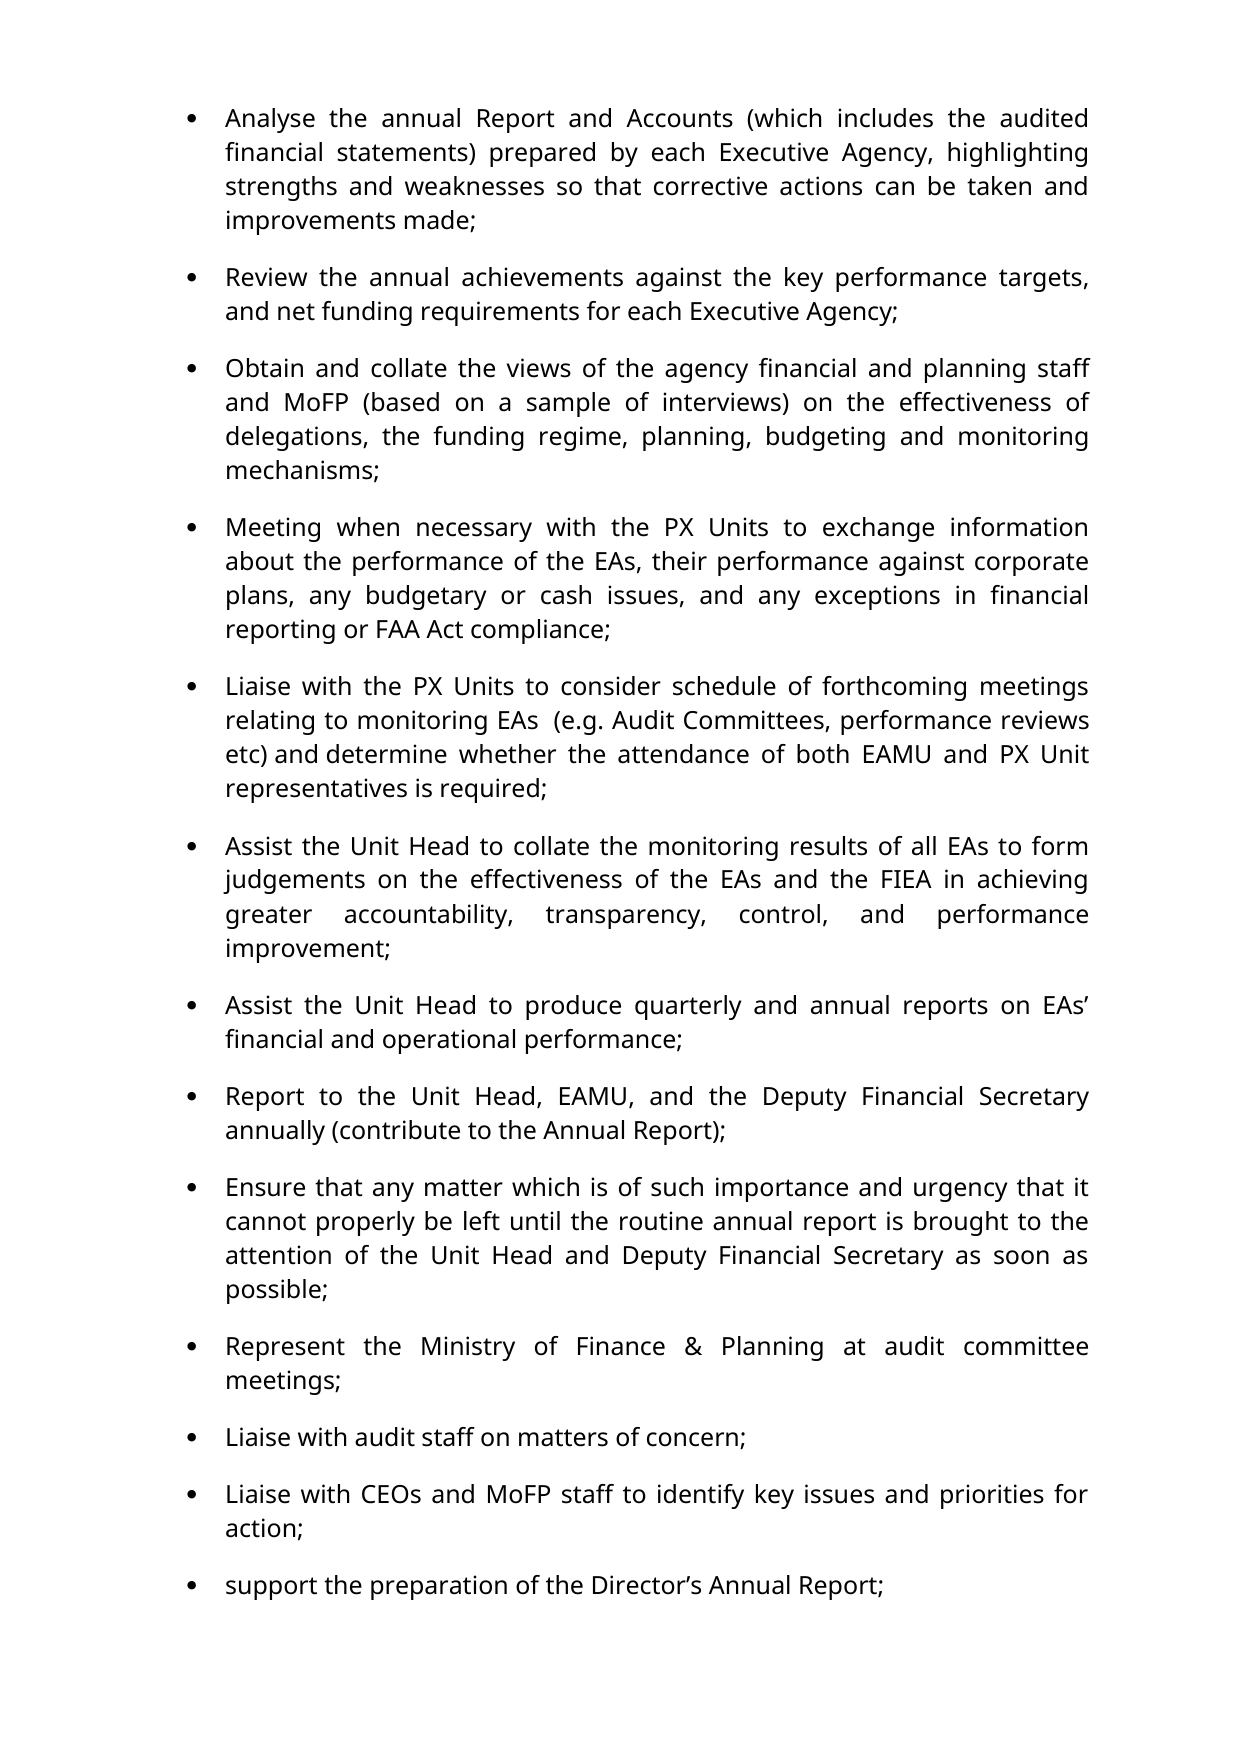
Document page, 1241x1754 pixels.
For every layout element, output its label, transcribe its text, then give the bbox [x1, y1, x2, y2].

list Liaise with the PX Units to consider schedule of forthcoming meetings relating to monitoring EAs (e.g. Audit Committees, performance reviews etc) and determine whether the attendance of both EAMU and PX Unit representatives is required; [187, 669, 1090, 805]
list Liaise with audit staff on matters of concern; [187, 1419, 1090, 1454]
list Analyse the annual Report and Accounts (which includes the audited financial statements) prepared by each Executive Agency, highlighting strengths and weaknesses so that corrective actions can be taken and improvements made; [187, 100, 1090, 237]
list Meeting when necessary with the PX Units to exchange information about the performance of the EAs, their performance against corporate plans, any budgetary or cash issues, and any exceptions in financial reporting or FAA Act compliance; [187, 510, 1090, 646]
list Assist the Unit Head to collate the monitoring results of all EAs to form judgements on the effectiveness of the EAs and the FIEA in achieving greater accountability, transparency, control, and performance improvement; [187, 828, 1090, 964]
list Assist the Unit Head to produce quarterly and annual reports on EAs’ financial and operational performance; [187, 987, 1090, 1055]
list Obtain and collate the views of the agency financial and planning staff and MoFP (based on a sample of interviews) on the effectiveness of delegations, the funding regime, planning, budgeting and monitoring mechanisms; [187, 351, 1090, 487]
list Liaise with CEOs and MoFP staff to identify key issues and priorities for action; [187, 1477, 1090, 1545]
list Report to the Unit Head, EAMU, and the Deputy Financial Secretary annually (contribute to the Annual Report); [187, 1078, 1090, 1146]
list support the preparation of the Director’s Annual Report; [187, 1568, 1090, 1602]
list Review the annual achievements against the key performance targets, and net funding requirements for each Executive Agency; [187, 259, 1090, 328]
list Ensure that any matter which is of such importance and urgency that it cannot properly be left until the routine annual report is brought to the attention of the Unit Head and Deputy Financial Secretary as soon as possible; [187, 1169, 1090, 1306]
list Represent the Ministry of Finance & Planning at audit committee meetings; [187, 1328, 1090, 1397]
